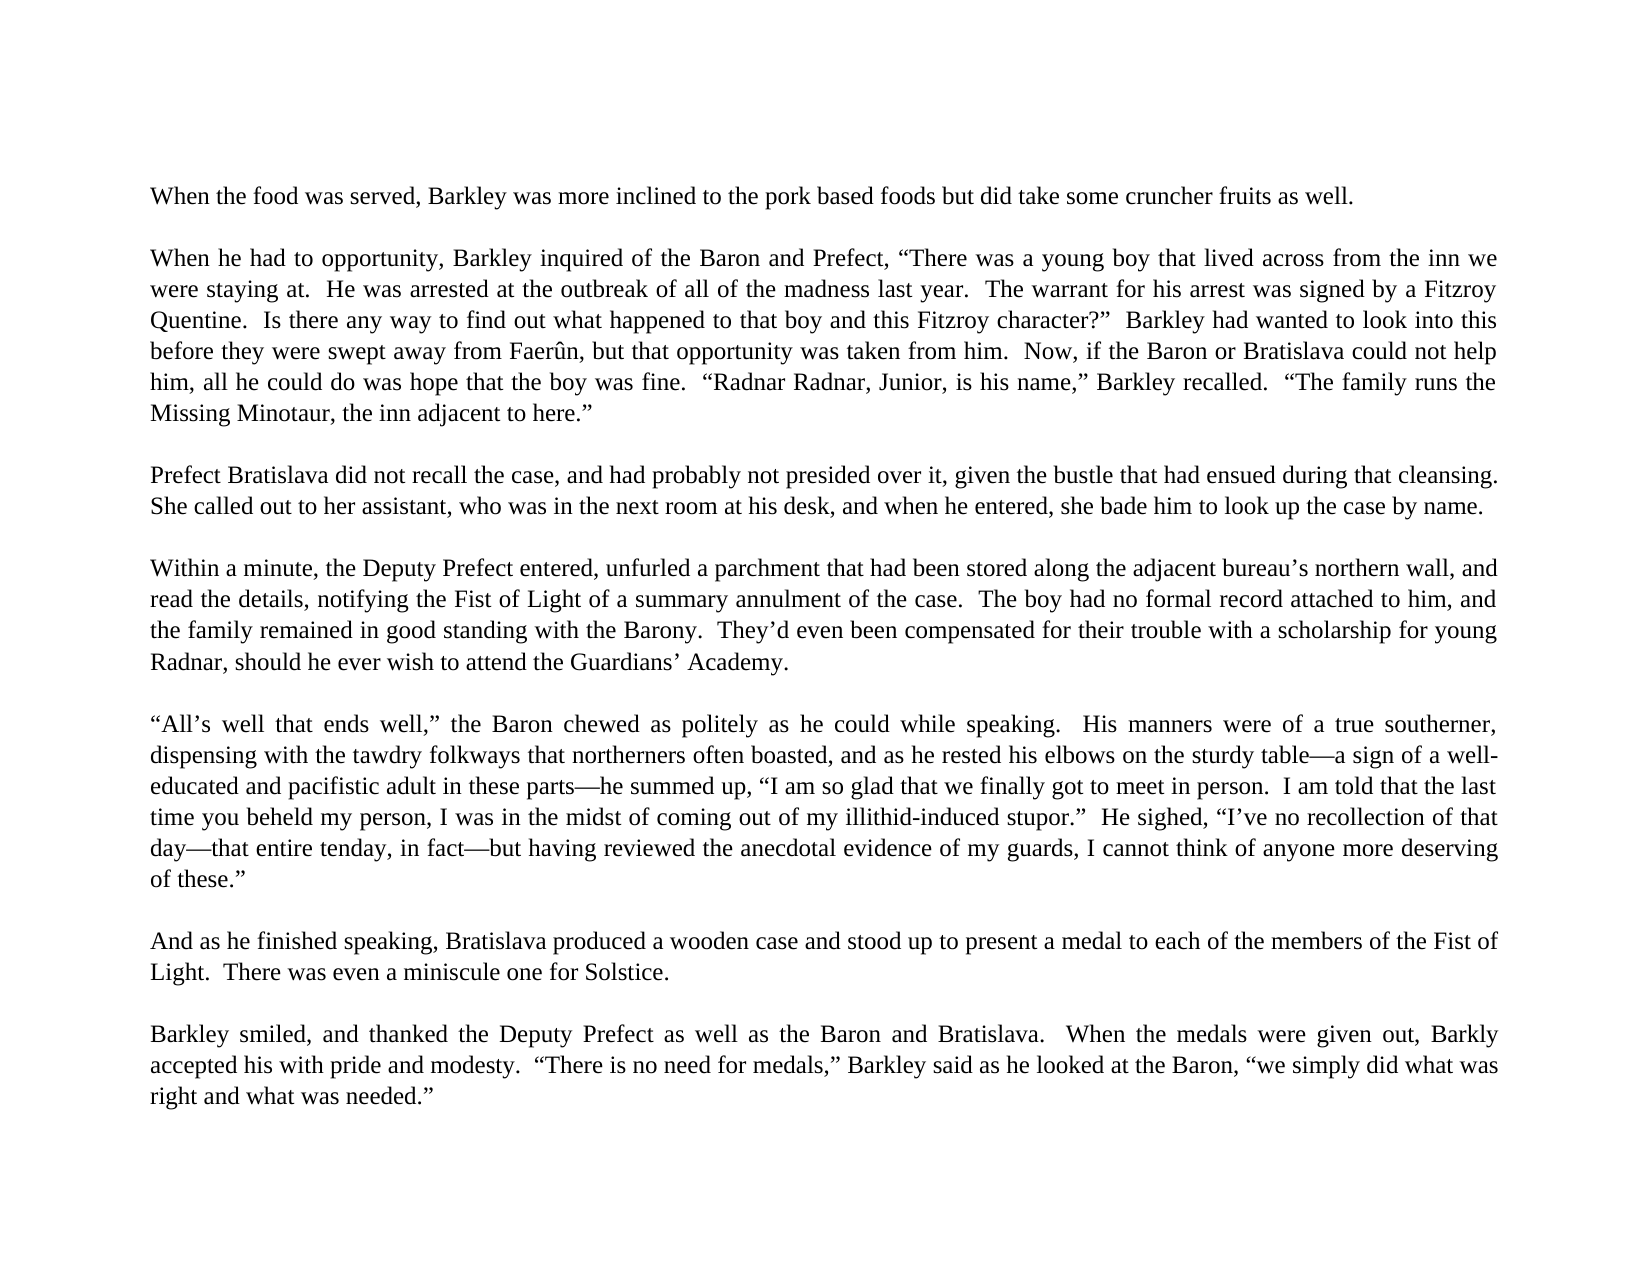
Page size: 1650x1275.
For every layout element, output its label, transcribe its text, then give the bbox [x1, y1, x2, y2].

text When the food was served, Barkley was more inclined to the pork based foods but did take some cruncher fruits as well. [150, 181, 1500, 210]
text Within a minute, the Deputy Prefect entered, unfurled a parchment that had been stored along the adjacent bureau’s northern wall, and read the details, notifying the Fist of Light of a summary annulment of the case. The boy had no formal record attached to him, and the family remained in good standing with the Barony. They’d even been compensated for their trouble with a scholarship for young Radnar, should he ever wish to attend the Guardians’ Academy. [150, 553, 1500, 675]
text “All’s well that ends well,” the Baron chewed as politely as he could while speaking. His manners were of a true southerner, dispensing with the tawdry folkways that northerners often boasted, and as he rested his elbows on the sturdy table—a sign of a well-educated and pacifistic adult in these parts—he summed up, “I am so glad that we finally got to meet in person. I am told that the last time you beheld my person, I was in the midst of coming out of my illithid-induced stupor.” He sighed, “I’ve no recollection of that day—that entire tenday, in fact—but having reviewed the anecdotal evidence of my guards, I cannot think of anyone more deserving of these.” [150, 709, 1500, 893]
text Barkley smiled, and thanked the Deputy Prefect as well as the Baron and Bratislava. When the medals were given out, Barkly accepted his with pride and modesty. “There is no need for medals,” Barkley said as he looked at the Baron, “we simply did what was right and what was needed.” [150, 1019, 1500, 1110]
text And as he finished speaking, Bratislava produced a wooden case and stood up to present a medal to each of the members of the Fist of Light. There was even a miniscule one for Solstice. [150, 926, 1500, 986]
text Prefect Bratislava did not recall the case, and had probably not presided over it, given the bustle that had ensued during that cleansing. She called out to her assistant, who was in the next room at his desk, and when he entered, she bade him to look up the case by name. [150, 460, 1500, 520]
text When he had to opportunity, Barkley inquired of the Baron and Prefect, “There was a young boy that lived across from the inn we were staying at. He was arrested at the outbreak of all of the madness last year. The warrant for his arrest was signed by a Fitzroy Quentine. Is there any way to find out what happened to that boy and this Fitzroy character?” Barkley had wanted to look into this before they were swept away from Faerûn, but that opportunity was taken from him. Now, if the Baron or Bratislava could not help him, all he could do was hope that the boy was fine. “Radnar Radnar, Junior, is his name,” Barkley recalled. “The family runs the Missing Minotaur, the inn adjacent to here.” [150, 243, 1500, 427]
